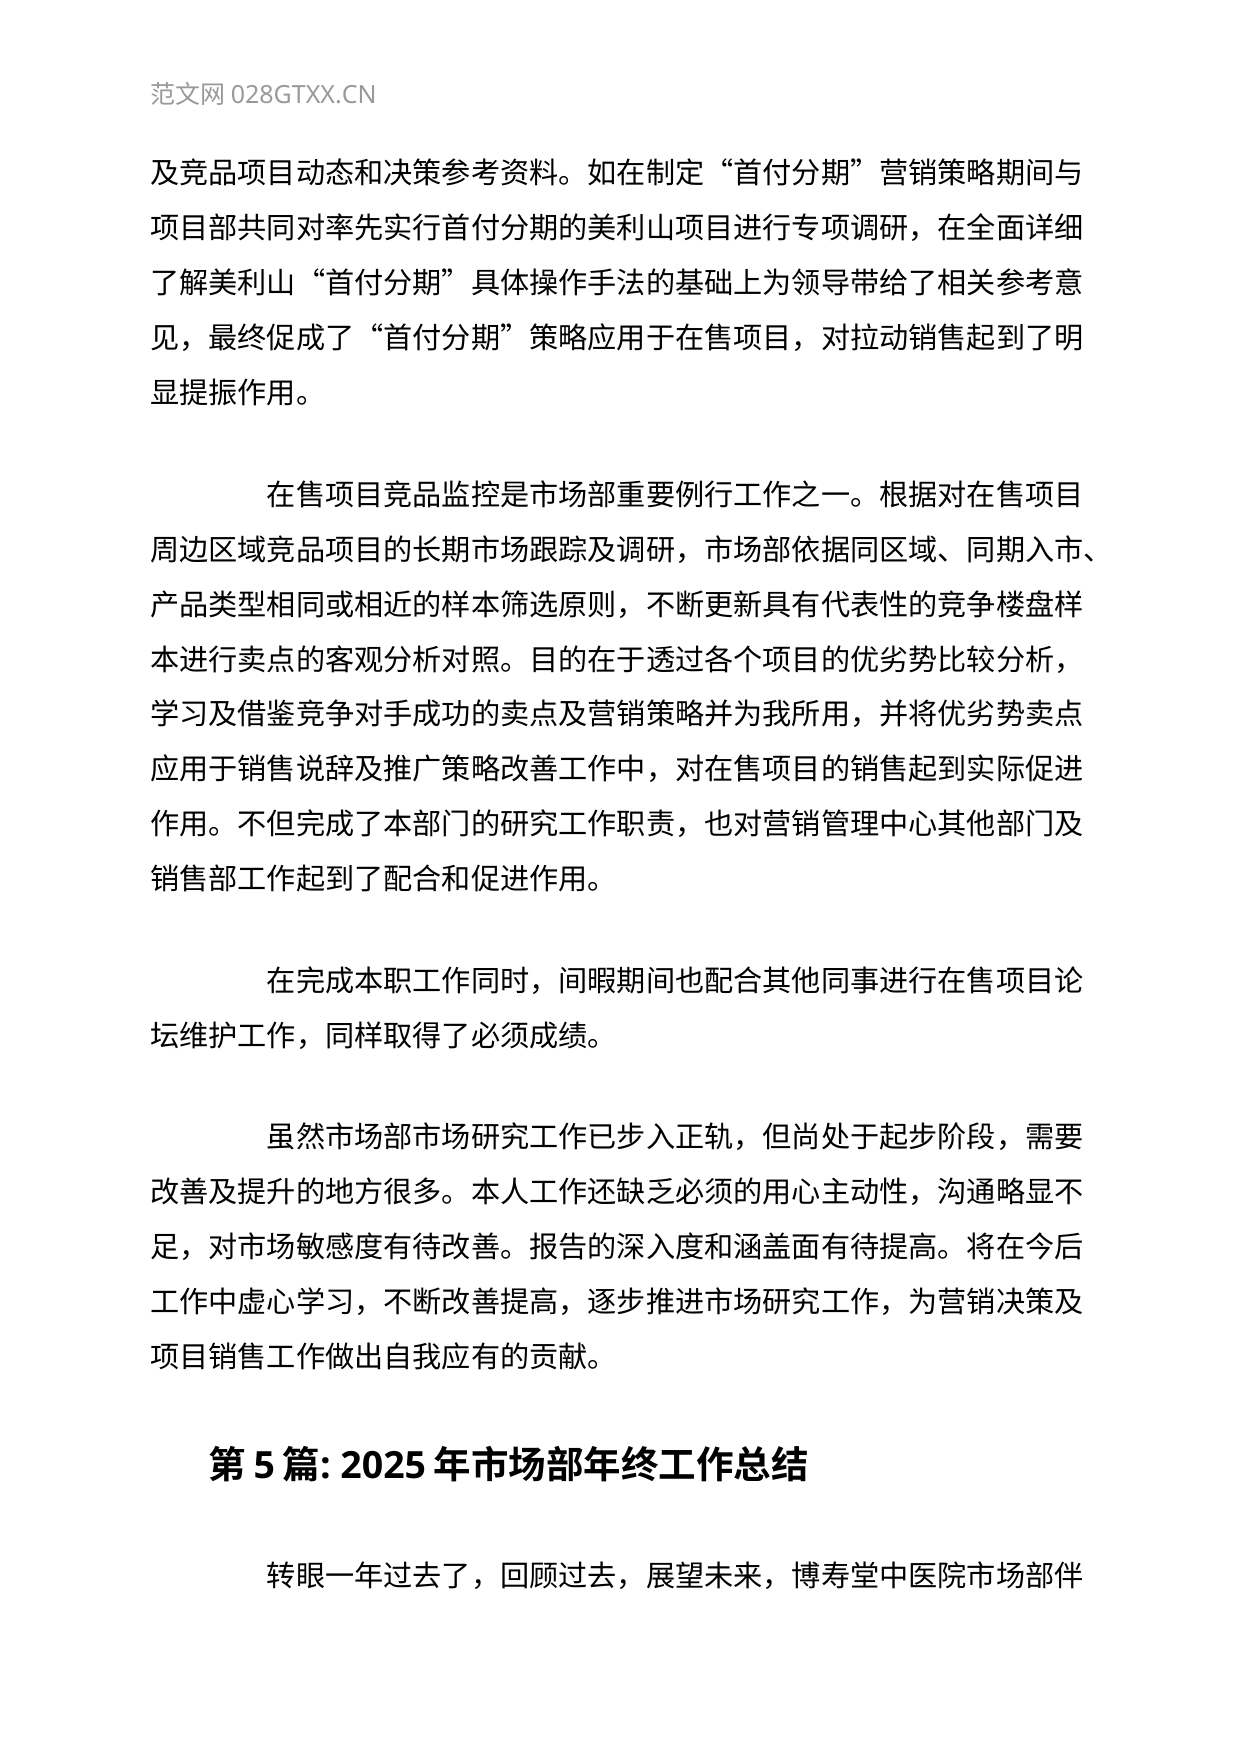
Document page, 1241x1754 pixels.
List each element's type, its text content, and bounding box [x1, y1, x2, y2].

text 第5篇: 2025年市场部年终工作总结 [150, 1435, 1090, 1490]
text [150, 150, 1090, 412]
text 虽然市场部市场研究工作已步入正轨，但尚处于起步阶段，需要改善及提升的地方很多。本人工作还缺乏必须的用心主动性，沟通略显不足，对市场敏感度有待改善。报告的深入度和涵盖面有待提高。将在今后工作中虚心学习，不断改善提高，逐步推进市场研究工作，为营销决策及项目销售工作做出自我应有的贡献。 [150, 1114, 1090, 1376]
text 在售项目竞品监控是市场部重要例行工作之一。根据对在售项目周边区域竞品项目的长期市场跟踪及调研，市场部依据同区域、同期入市、产品类型相同或相近的样本筛选原则，不断更新具有代表性的竞争楼盘样本进行卖点的客观分析对照。目的在于透过各个项目的优劣势比较分析，学习及借鉴竞争对手成功的卖点及营销策略并为我所用，并将优劣势卖点应用于销售说辞及推广策略改善工作中，对在售项目的销售起到实际促进作用。不但完成了本部门的研究工作职责，也对营销管理中心其他部门及销售部工作起到了配合和促进作用。 [150, 471, 1090, 898]
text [150, 1553, 1090, 1595]
text 在完成本职工作同时，间暇期间也配合其他同事进行在售项目论坛维护工作，同样取得了必须成绩。 [150, 957, 1090, 1054]
